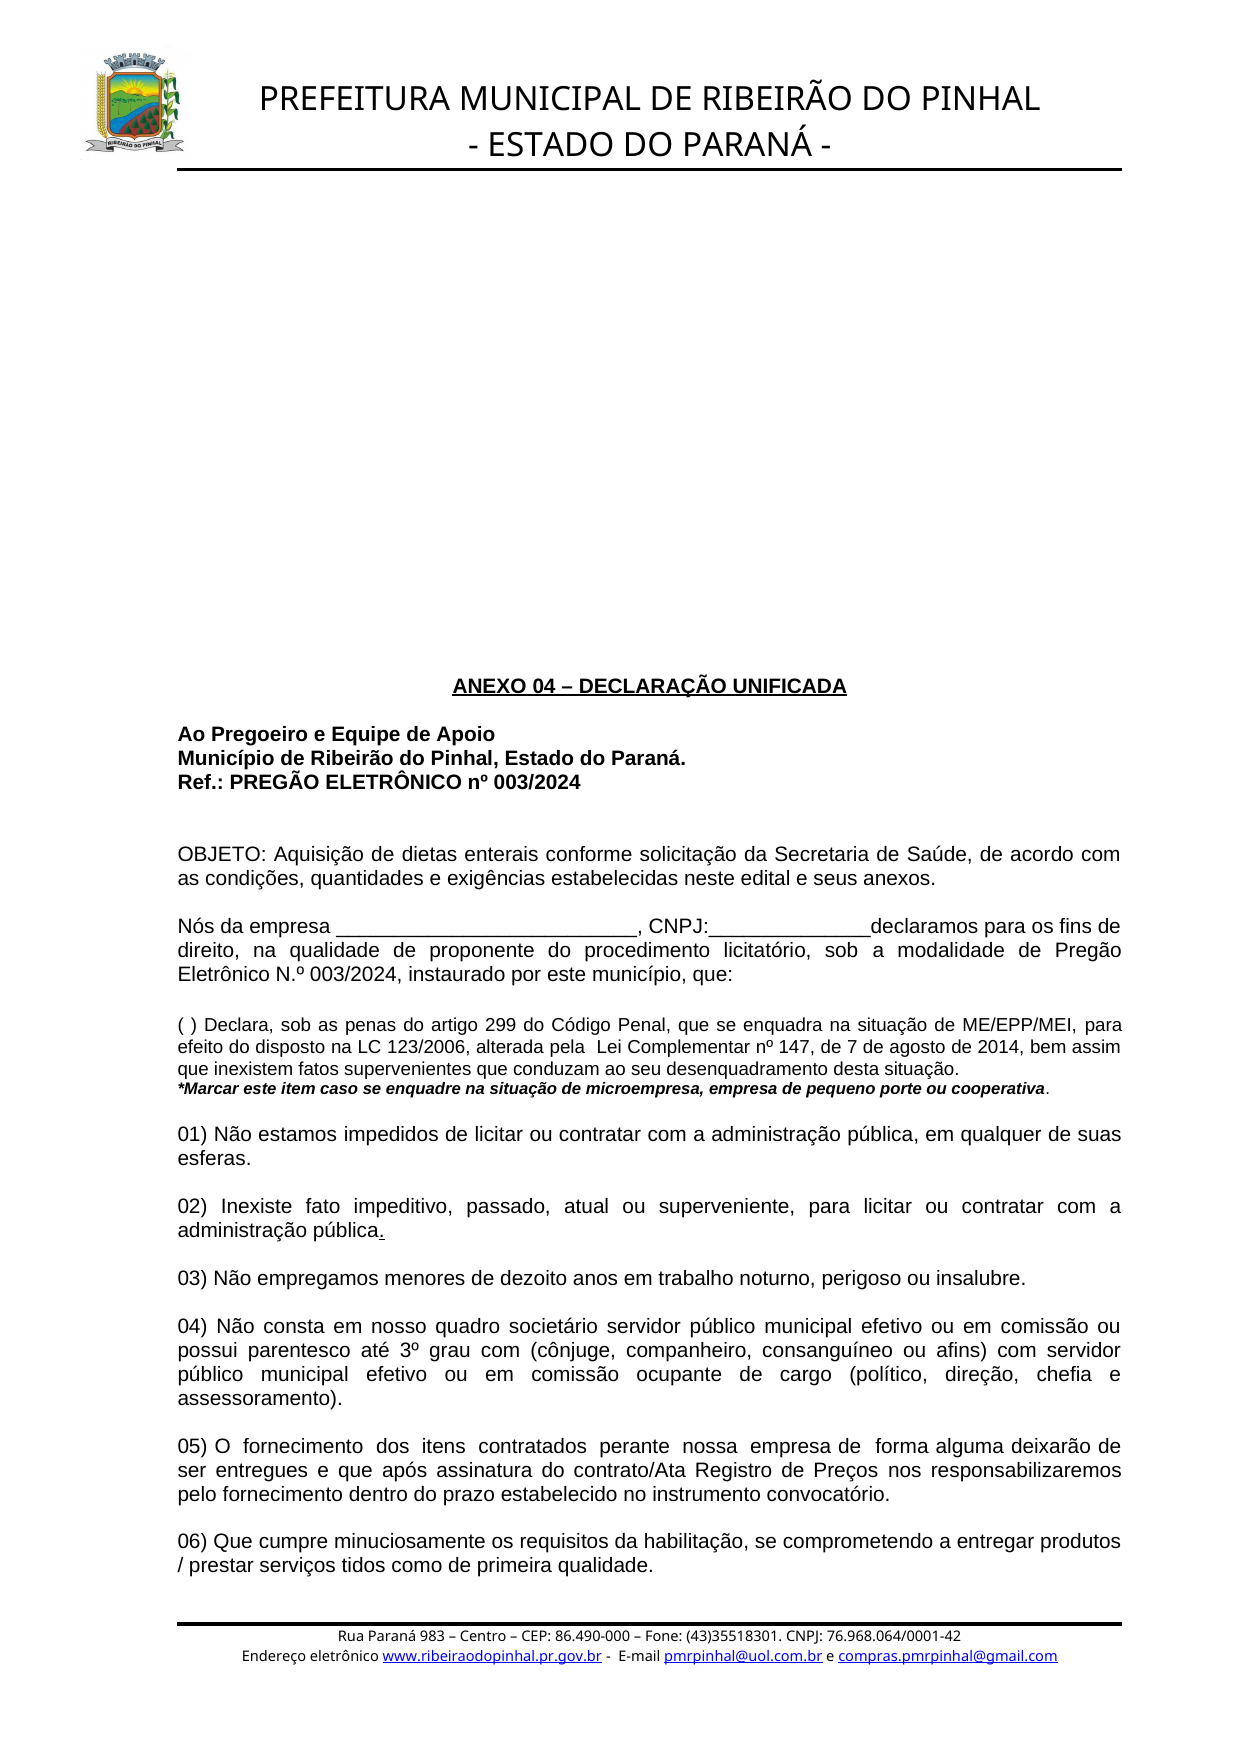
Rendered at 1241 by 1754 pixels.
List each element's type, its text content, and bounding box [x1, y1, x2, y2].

picture [79, 45, 192, 160]
text ANEXO 04 – DECLARAÇÃO UNIFICADA [177, 673, 1122, 697]
text 04) Não consta em nosso quadro societário servidor público municipal efetivo ou em comissão ou possui parentesco até 3º grau com (cônjuge, companheiro, consanguíneo ou afins) com servidor público municipal efetivo ou em comissão ocupante de cargo (político, direção, chefia e assessoramento). [177, 1314, 1122, 1409]
text 02) Inexiste fato impeditivo, passado, atual ou superveniente, para licitar ou contratar com a administração pública. [177, 1194, 1122, 1242]
text Ref.: PREGÃO ELETRÔNICO nº 003/2024 [177, 770, 1122, 794]
text OBJETO: Aquisição de dietas enterais conforme solicitação da Secretaria de Saúde, de acordo com as condições, quantidades e exigências estabelecidas neste edital e seus anexos. [177, 842, 1122, 889]
text 05) O fornecimento dos itens contratados perante nossa empresa de forma alguma deixarão de ser entregues e que após assinatura do contrato/Ata Registro de Preços nos responsabilizaremos pelo fornecimento dentro do prazo estabelecido no instrumento convocatório. [177, 1433, 1122, 1505]
text Nós da empresa __________________________, CNPJ:______________declaramos para os fins de direito, na qualidade de proponente do procedimento licitatório, sob a modalidade de Pregão Eletrônico N.º 003/2024, instaurado por este município, que: [177, 913, 1122, 985]
text 01) Não estamos impedidos de licitar ou contratar com a administração pública, em qualquer de suas esferas. [177, 1122, 1122, 1170]
text Município de Ribeirão do Pinhal, Estado do Paraná. [177, 746, 1122, 770]
text 06) Que cumpre minuciosamente os requisitos da habilitação, se comprometendo a entregar produtos / prestar serviços tidos como de primeira qualidade. [177, 1529, 1122, 1577]
text 03) Não empregamos menores de dezoito anos em trabalho noturno, perigoso ou insalubre. [177, 1266, 1122, 1290]
text Ao Pregoeiro e Equipe de Apoio [177, 722, 1122, 746]
text *Marcar este item caso se enquadre na situação de microempresa, empresa de pequeno porte ou cooperativa. [177, 1079, 1122, 1098]
text ( ) Declara, sob as penas do artigo 299 do Código Penal, que se enquadra na situação de ME/EPP/MEI, para efeito do disposto na LC 123/2006, alterada pela Lei Complementar nº 147, de 7 de agosto de 2014, bem assim que inexistem fatos supervenientes que conduzam ao seu desenquadramento desta situação. [177, 1014, 1122, 1079]
